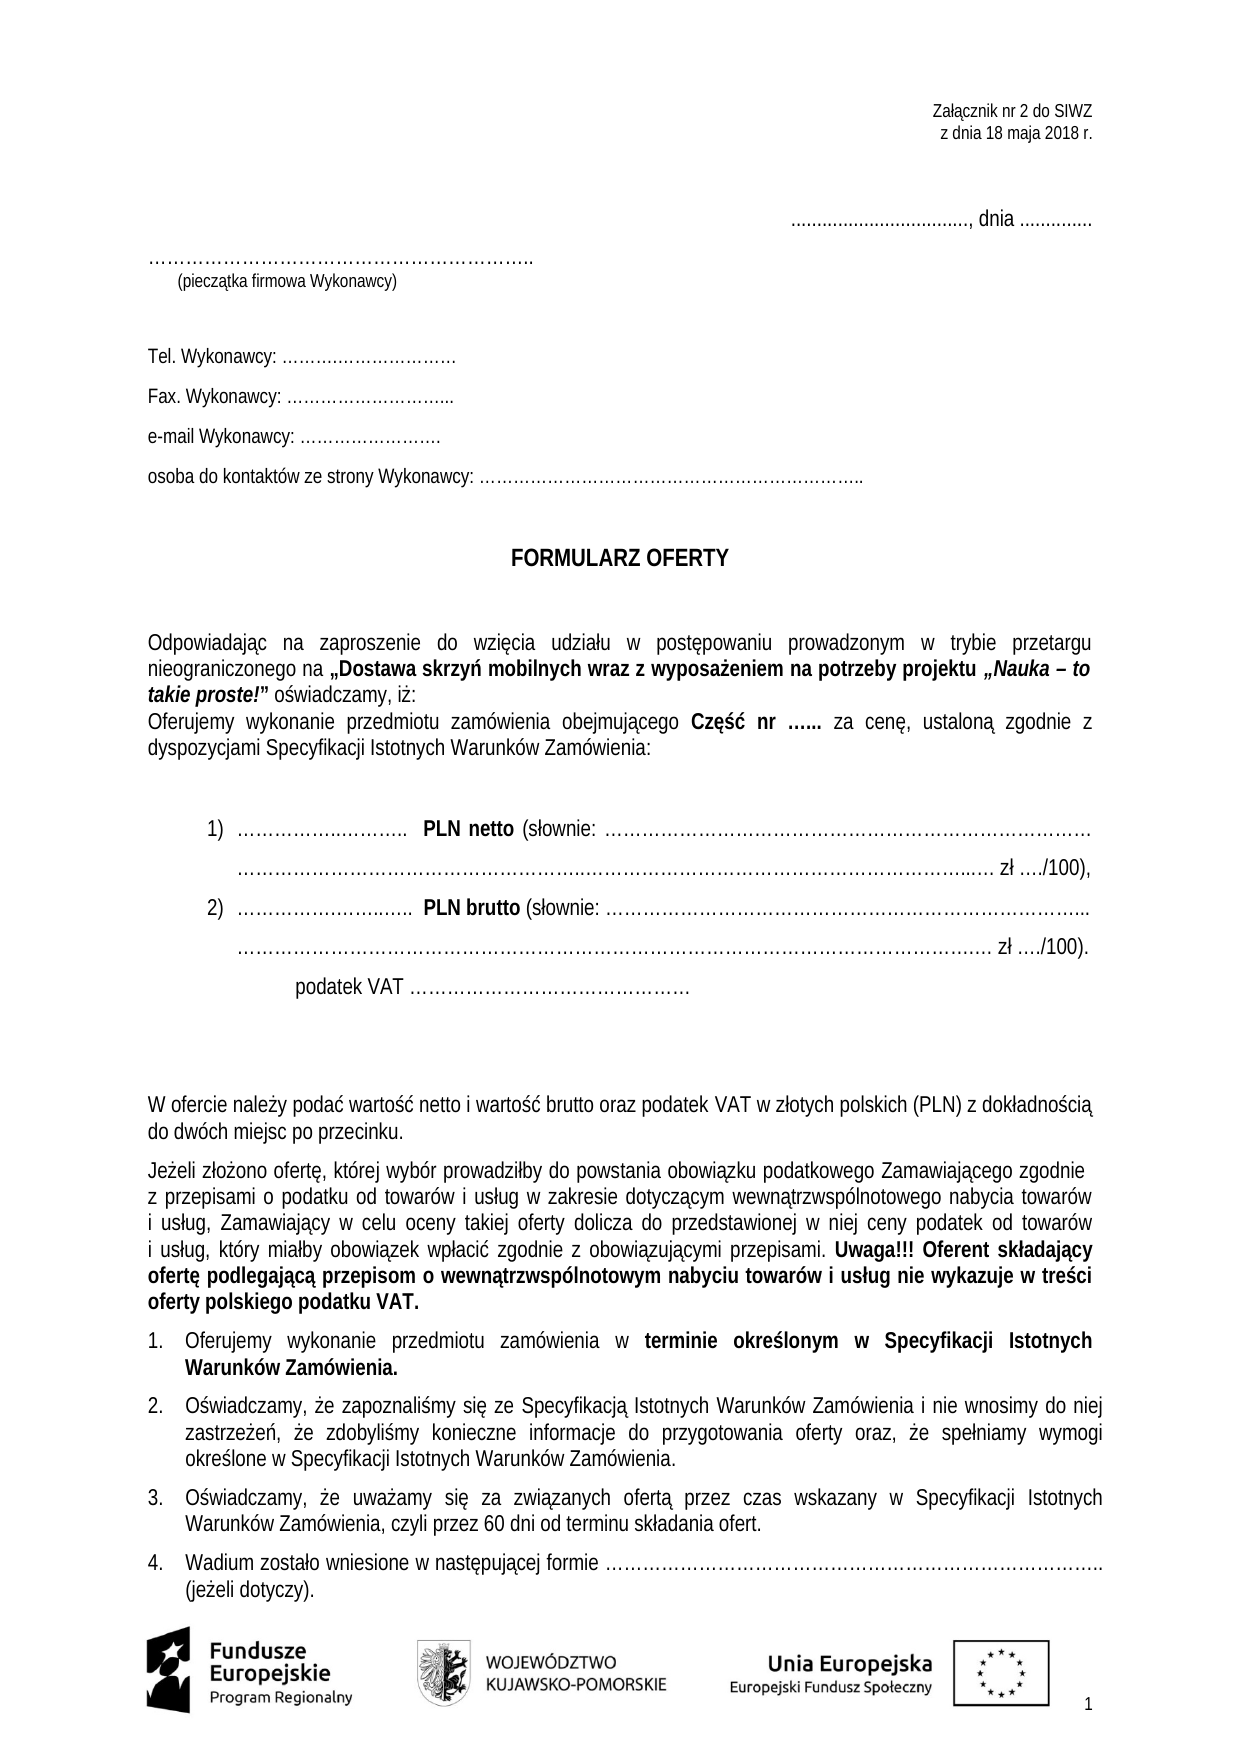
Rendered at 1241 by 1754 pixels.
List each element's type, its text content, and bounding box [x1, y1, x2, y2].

list Oferujemy wykonanie przedmiotu zamówienia w terminie określonym w Specyfikacji Istotnych Warunków Zamówienia. [148, 1327, 1092, 1380]
list Oświadczamy, że zapoznaliśmy się ze Specyfikacją Istotnych Warunków Zamówienia i nie wnosimy do niej zastrzeżeń, że zdobyliśmy konieczne informacje do przygotowania oferty oraz, że spełniamy wymogi określone w Specyfikacji Istotnych Warunków Zamówienia. [148, 1392, 1104, 1471]
text e-mail Wykonawcy: ……………………. [148, 424, 1092, 448]
text Oferujemy wykonanie przedmiotu zamówienia obejmującego Część nr …... za cenę, ustaloną zgodnie z dyspozycjami Specyfikacji Istotnych Warunków Zamówienia: [148, 708, 1092, 761]
text Jeżeli złożono ofertę, której wybór prowadziłby do powstania obowiązku podatkowego Zamawiającego zgodnie z przepisami o podatku od towarów i usług w zakresie dotyczącym wewnątrzwspólnotowego nabycia towarów i usług, Zamawiający w celu oceny takiej oferty dolicza do przedstawionej w niej ceny podatek od towarów i usług, który miałby obowiązek wpłacić zgodnie z obowiązującymi przepisami. Uwaga!!! Oferent składający ofertę podlegającą przepisom o wewnątrzwspólnotowym nabyciu towarów i usług nie wykazuje w treści oferty polskiego podatku VAT. [148, 1157, 1092, 1315]
text (pieczątka firmowa Wykonawcy) [148, 270, 1092, 291]
list …………….……..….. PLN brutto (słownie: …………………………………………………………………... [207, 894, 1092, 920]
text osoba do kontaktów ze strony Wykonawcy: ………………………………………………………….. [148, 464, 1092, 488]
list ……………..……….. PLN netto (słownie: …………………………………………………………………… ………………………………………………..……………………………………………………...… zł …./100), [207, 815, 1092, 881]
text Fax. Wykonawcy: ………………………... [148, 384, 1092, 408]
text Tel. Wykonawcy: ……….………………… [148, 344, 1092, 368]
subtitle FORMULARZ OFERTY [148, 543, 1092, 572]
text …………………………………………………….. [148, 243, 1092, 270]
list Oświadczamy, że uważamy się za związanych ofertą przez czas wskazany w Specyfikacji Istotnych Warunków Zamówienia, czyli przez 60 dni od terminu składania ofert. [148, 1484, 1104, 1537]
text .................................., dnia .............. [148, 204, 1092, 231]
text ……………………………………………………………………………………………………….… zł …./100). [236, 933, 1092, 960]
list Wadium zostało wniesione w następującej formie …………………………………………………………………….. (jeżeli dotyczy). [148, 1549, 1104, 1602]
text W ofercie należy podać wartość netto i wartość brutto oraz podatek VAT w złotych polskich (PLN) z dokładnością do dwóch miejsc po przecinku. [148, 1091, 1092, 1144]
text Odpowiadając na zaproszenie do wzięcia udziału w postępowaniu prowadzonym w trybie przetargu nieograniczonego na „Dostawa skrzyń mobilnych wraz z wyposażeniem na potrzeby projektu „Nauka – to takie proste!” oświadczamy, iż: [148, 629, 1092, 708]
text podatek VAT ……………………………………… [177, 973, 1092, 999]
picture [125, 1604, 1071, 1735]
